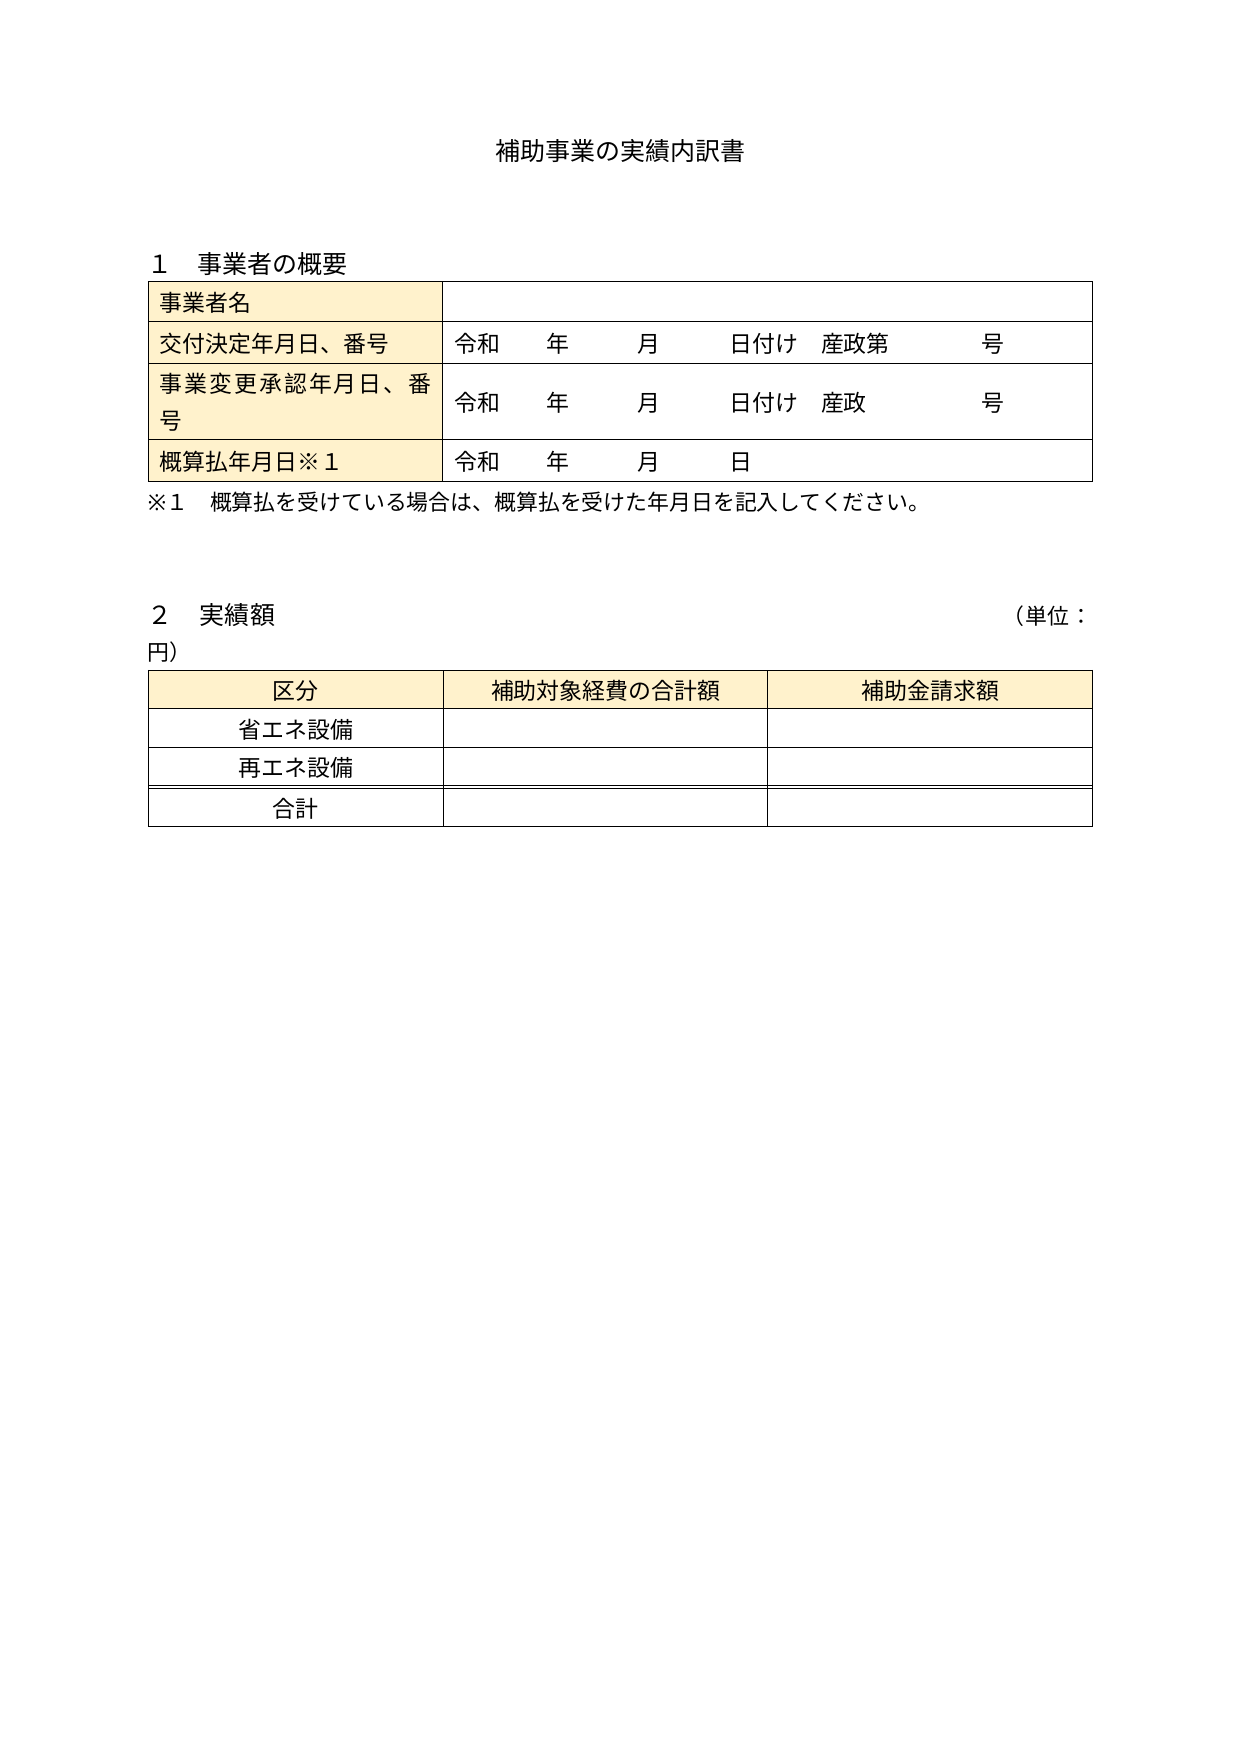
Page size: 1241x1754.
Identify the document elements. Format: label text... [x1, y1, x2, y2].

table_header 補助金請求額 [768, 671, 1092, 708]
table_cell [444, 748, 767, 785]
table_cell [768, 748, 1092, 785]
text ２ 実績額 （単位：円） [148, 595, 1092, 670]
table_cell 事業変更承認年月日、番号 [149, 364, 442, 439]
table_cell 省エネ設備 [149, 709, 443, 747]
table_header 区分 [149, 671, 443, 708]
table_cell 交付決定年月日、番号 [149, 322, 442, 363]
text 補助事業の実績内訳書 [148, 131, 1092, 168]
text ※１ 概算払を受けている場合は、概算払を受けた年月日を記入してください。 [148, 482, 1092, 520]
table_cell [768, 789, 1092, 826]
table_header [443, 282, 1092, 321]
table_header 補助対象経費の合計額 [444, 671, 767, 708]
table_header 事業者名 [149, 282, 442, 321]
table_cell 再エネ設備 [149, 748, 443, 785]
table_cell 令和 年 月 日 [443, 440, 1092, 481]
table_cell 令和 年 月 日付け 産政第 号 [443, 322, 1092, 363]
text １ 事業者の概要 [148, 243, 1092, 281]
table_cell [444, 709, 767, 747]
table_cell 合計 [149, 789, 443, 826]
table_cell [444, 789, 767, 826]
table_cell 令和 年 月 日付け 産政 号 [443, 364, 1092, 439]
table_cell 概算払年月日※１ [149, 440, 442, 481]
table_cell [768, 709, 1092, 747]
